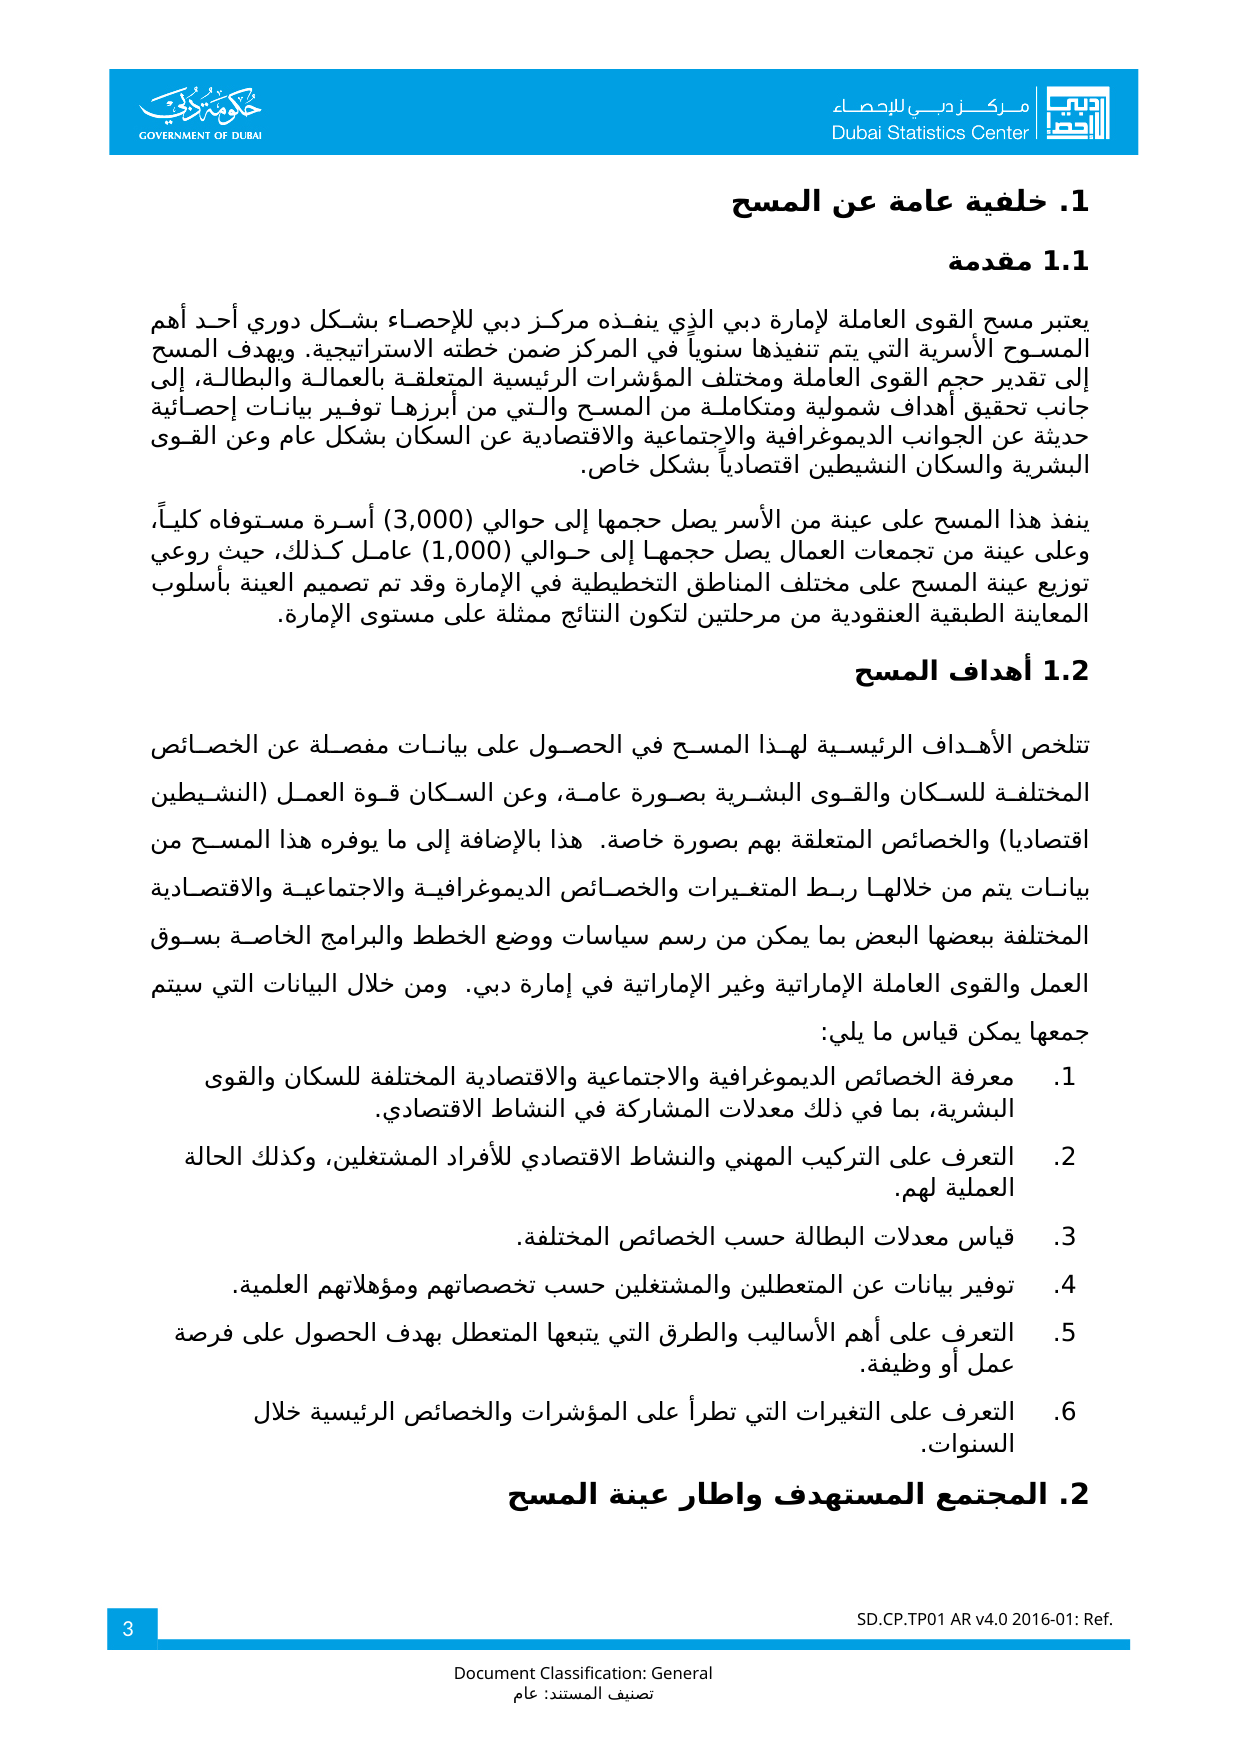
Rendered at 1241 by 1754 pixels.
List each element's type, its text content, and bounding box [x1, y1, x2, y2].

text 1.1 مقدمة [150, 246, 1090, 277]
list توفير بيانات عن المتعطلين والمشتغلين حسب تخصصاتهم ومؤهلاتهم العلمية. [150, 1270, 1053, 1299]
text 2. المجتمع المستهدف واطار عينة المسح [150, 1477, 1090, 1511]
picture [1048, 87, 1109, 138]
list التعرف على التغيرات التي تطرأ على المؤشرات والخصائص الرئيسية خلال السنوات. [150, 1398, 1053, 1458]
text ينفذ هذا المسح على عينة من الأسر يصل حجمها إلى حوالي (3,000) أسرة مستوفاه كلياً، وعلى عينة من تجمعات العمال يصل حجمها إلى حوالي (1,000) عامل كذلك، حيث روعي توزيع عينة المسح على مختلف المناطق التخطيطية في الإمارة وقد تم تصميم العينة بأسلوب المعاينة الطبقية العنقودية من مرحلتين لتكون النتائج ممثلة على مستوى الإمارة. [150, 505, 1090, 628]
picture [1053, 123, 1087, 133]
list معرفة الخصائص الديموغرافية والاجتماعية والاقتصادية المختلفة للسكان والقوى البشرية، بما في ذلك معدلات المشاركة في النشاط الاقتصادي. [150, 1063, 1053, 1123]
text تتلخص الأهداف الرئيسية لهذا المسح في الحصول على بيانات مفصلة عن الخصائص المختلفة للسكان والقوى البشرية بصورة عامة، وعن السكان قوة العمل (النشيطين اقتصاديا) والخصائص المتعلقة بهم بصورة خاصة. هذا بالإضافة إلى ما يوفره هذا المسح من بيانات يتم من خلالها ربط المتغيرات والخصائص الديموغرافية والاجتماعية والاقتصادية المختلفة ببعضها البعض بما يمكن من رسم سياسات ووضع الخطط والبرامج الخاصة بسوق العمل والقوى العاملة الإماراتية وغير الإماراتية في إمارة دبي. ومن خلال البيانات التي سيتم جمعها يمكن قياس ما يلي: [150, 715, 1090, 1050]
list قياس معدلات البطالة حسب الخصائص المختلفة. [150, 1222, 1053, 1251]
picture [231, 99, 240, 110]
list التعرف على التركيب المهني والنشاط الاقتصادي للأفراد المشتغلين، وكذلك الحالة العملية لهم. [150, 1142, 1053, 1203]
picture [1096, 99, 1103, 138]
picture [106, 1604, 1131, 1653]
text 1. خلفية عامة عن المسح [150, 184, 1090, 218]
text يعتبر مسح القوى العاملة لإمارة دبي الذي ينفذه مركز دبي للإحصاء بشكل دوري أحد أهم المسـوح الأسرية التي يتم تنفيذها سنوياً في المركز ضمن خطته الاستراتيجية. ويهدف المسح إلى تقدير حجم القوى العاملة ومختلف المؤشرات الرئيسية المتعلقة بالعمالة والبطالة، إلى جانب تحقيق أهداف شمولية ومتكاملة من المسح والتي من أبرزها توفير بيانات إحصائية حديثة عن الجوانب الديموغرافية والاجتماعية والاقتصادية عن السكان بشكل عام وعن القوى البشرية والسكان النشيطين اقتصادياً بشكل خاص. [150, 305, 1090, 480]
picture [1090, 99, 1098, 110]
list التعرف على أهم الأساليب والطرق التي يتبعها المتعطل بهدف الحصول على فرصة عمل أو وظيفة. [150, 1318, 1053, 1379]
text 1.2 أهداف المسح [150, 656, 1090, 687]
